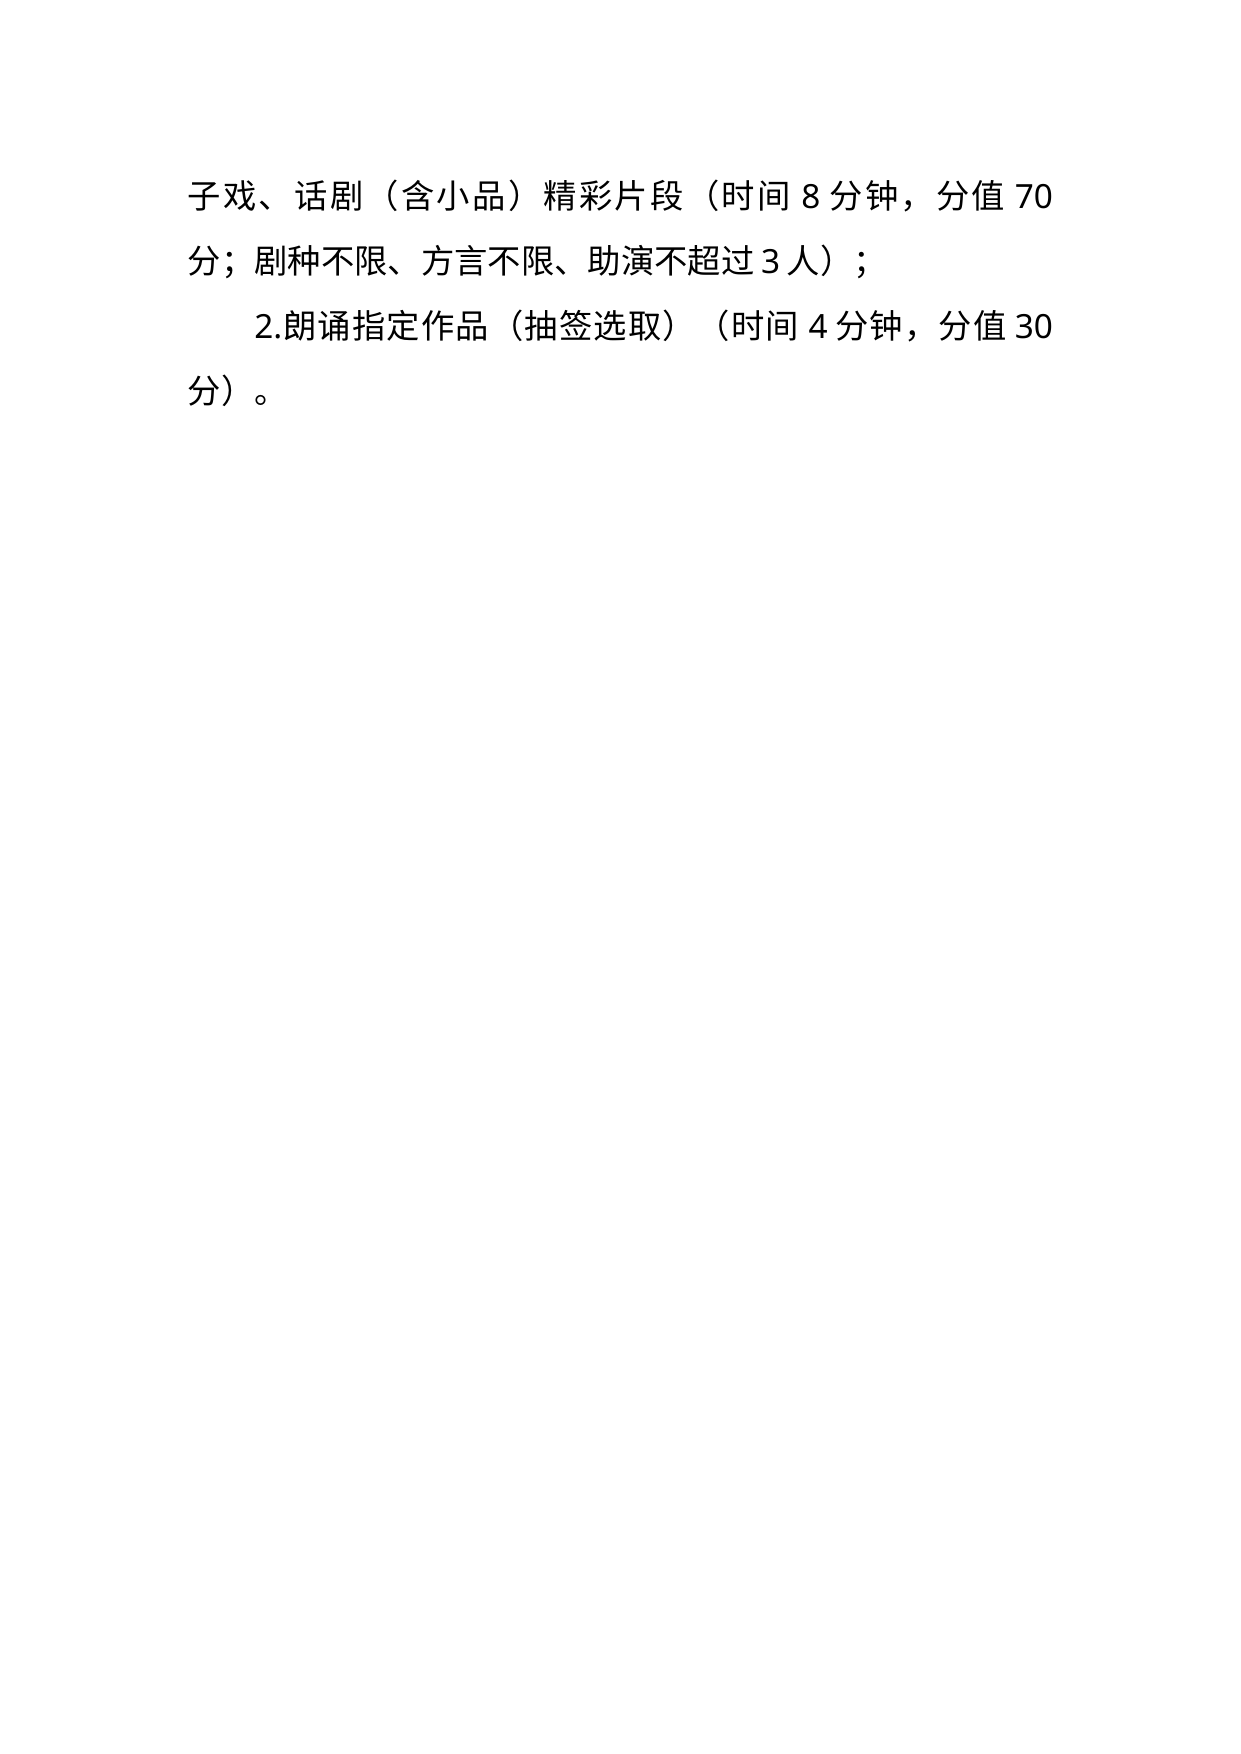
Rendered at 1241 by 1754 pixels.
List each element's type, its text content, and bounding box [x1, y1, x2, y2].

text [187, 162, 1053, 292]
text 2.朗诵指定作品（抽签选取）（时间4分钟，分值30分）。 [187, 292, 1053, 422]
